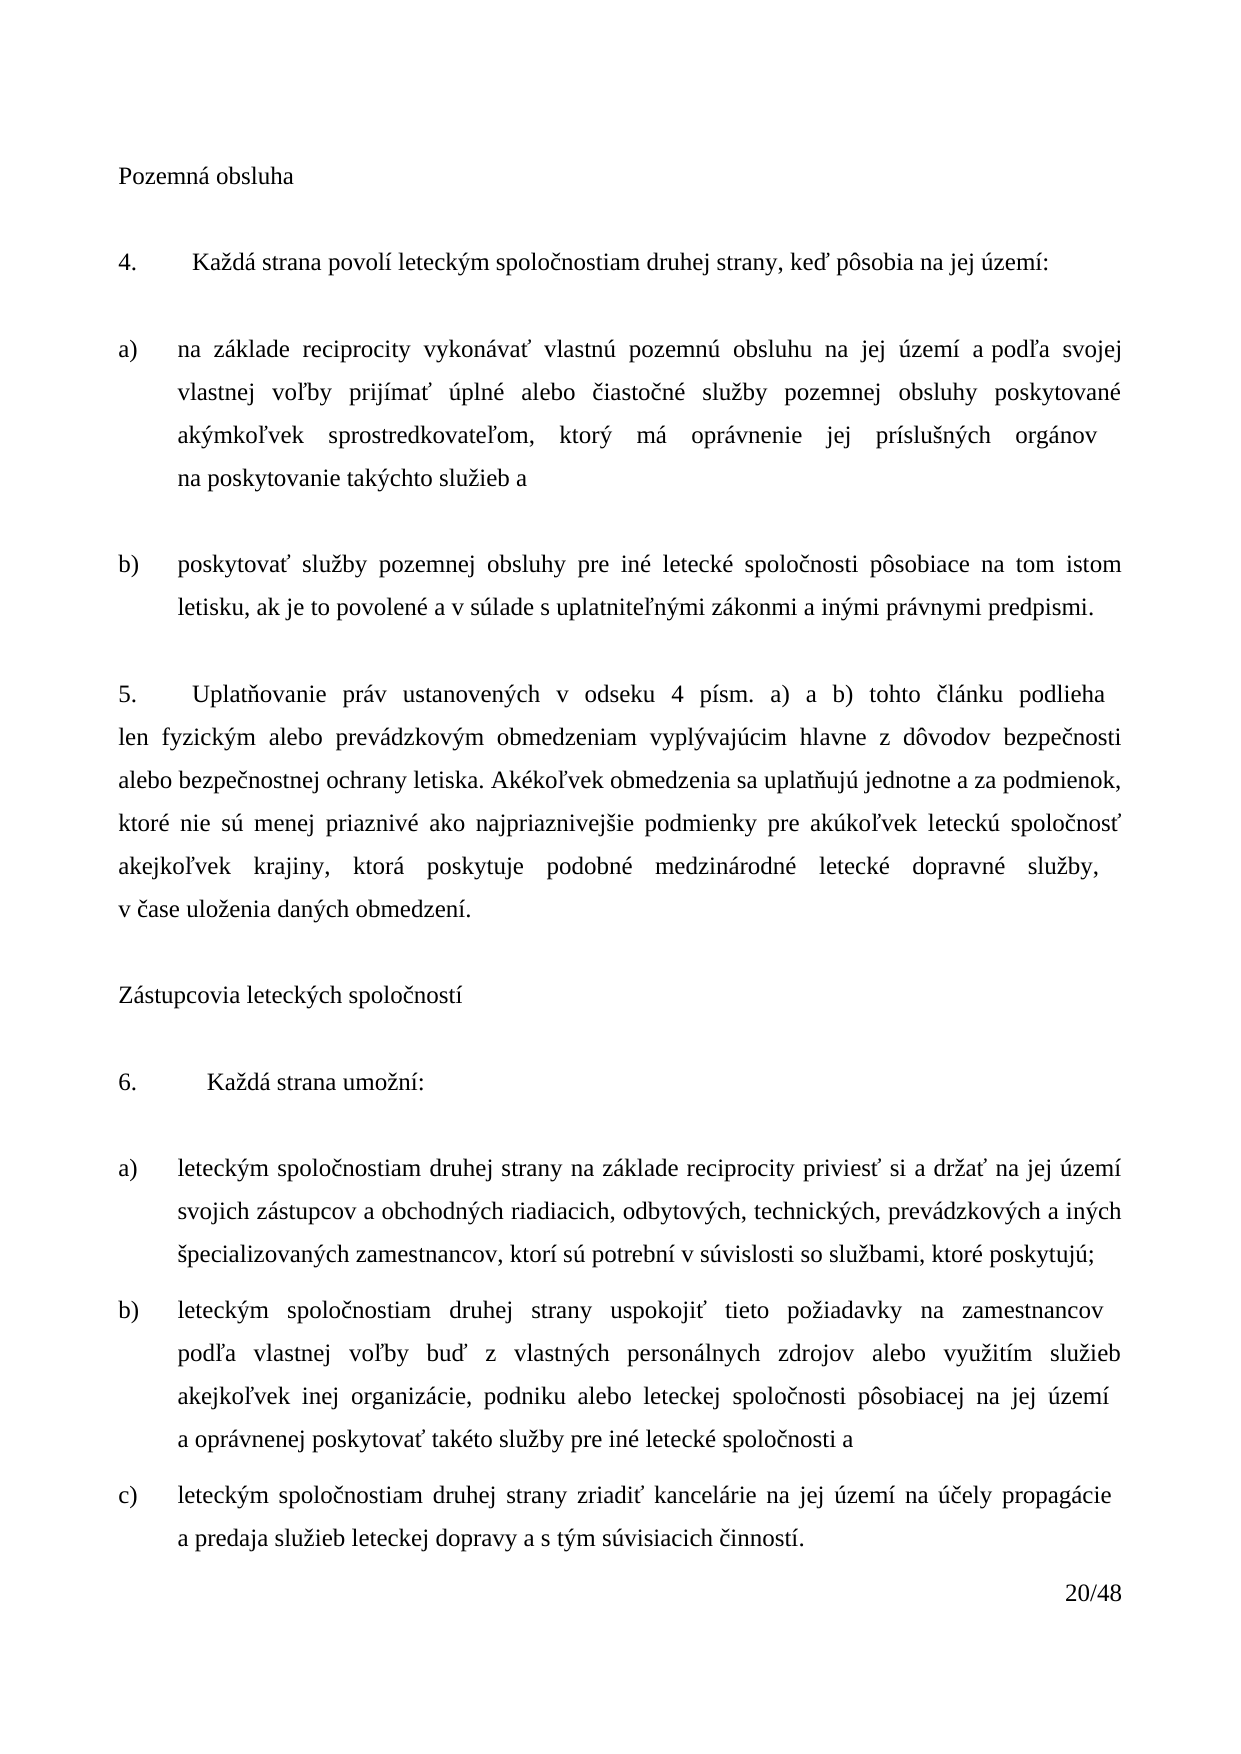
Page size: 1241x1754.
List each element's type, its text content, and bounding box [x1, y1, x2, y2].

text a) leteckým spoločnostiam druhej strany na základe reciprocity priviesť si a držať na jej území svojich zástupcov a obchodných riadiacich, odbytových, technických, prevádzkových a iných špecializovaných zamestnancov, ktorí sú potrební v súvislosti so službami, ktoré poskytujú; [118, 1153, 1122, 1268]
text 5. Uplatňovanie práv ustanovených v odseku 4 písm. a) a b) tohto článku podlieha len fyzickým alebo prevádzkovým obmedzeniam vyplývajúcim hlavne z dôvodov bezpečnosti alebo bezpečnostnej ochrany letiska. Akékoľvek obmedzenia sa uplatňujú jednotne a za podmienok, ktoré nie sú menej priaznivé ako najpriaznivejšie podmienky pre akúkoľvek leteckú spoločnosť akejkoľvek krajiny, ktorá poskytuje podobné medzinárodné letecké dopravné služby, v čase uloženia daných obmedzení. [118, 679, 1122, 923]
text a) na základe reciprocity vykonávať vlastnú pozemnú obsluhu na jej území a podľa svojej vlastnej voľby prijímať úplné alebo čiastočné služby pozemnej obsluhy poskytované akýmkoľvek sprostredkovateľom, ktorý má oprávnenie jej príslušných orgánov na poskytovanie takýchto služieb a [118, 334, 1122, 492]
text 4. Každá strana povolí leteckým spoločnostiam druhej strany, keď pôsobia na jej území: [118, 247, 1122, 276]
text b) leteckým spoločnostiam druhej strany uspokojiť tieto požiadavky na zamestnancov podľa vlastnej voľby buď z vlastných personálnych zdrojov alebo využitím služieb akejkoľvek inej organizácie, podniku alebo leteckej spoločnosti pôsobiacej na jej území a oprávnenej poskytovať takéto služby pre iné letecké spoločnosti a [118, 1295, 1122, 1453]
text 6. Každá strana umožní: [118, 1067, 1122, 1096]
text b) poskytovať služby pozemnej obsluhy pre iné letecké spoločnosti pôsobiace na tom istom letisku, ak je to povolené a v súlade s uplatniteľnými zákonmi a inými právnymi predpismi. [118, 549, 1122, 621]
text Pozemná obsluha [118, 161, 1122, 190]
text c) leteckým spoločnostiam druhej strany zriadiť kancelárie na jej území na účely propagácie a predaja služieb leteckej dopravy a s tým súvisiacich činností. [118, 1480, 1122, 1552]
text Zástupcovia leteckých spoločností [118, 981, 1122, 1009]
